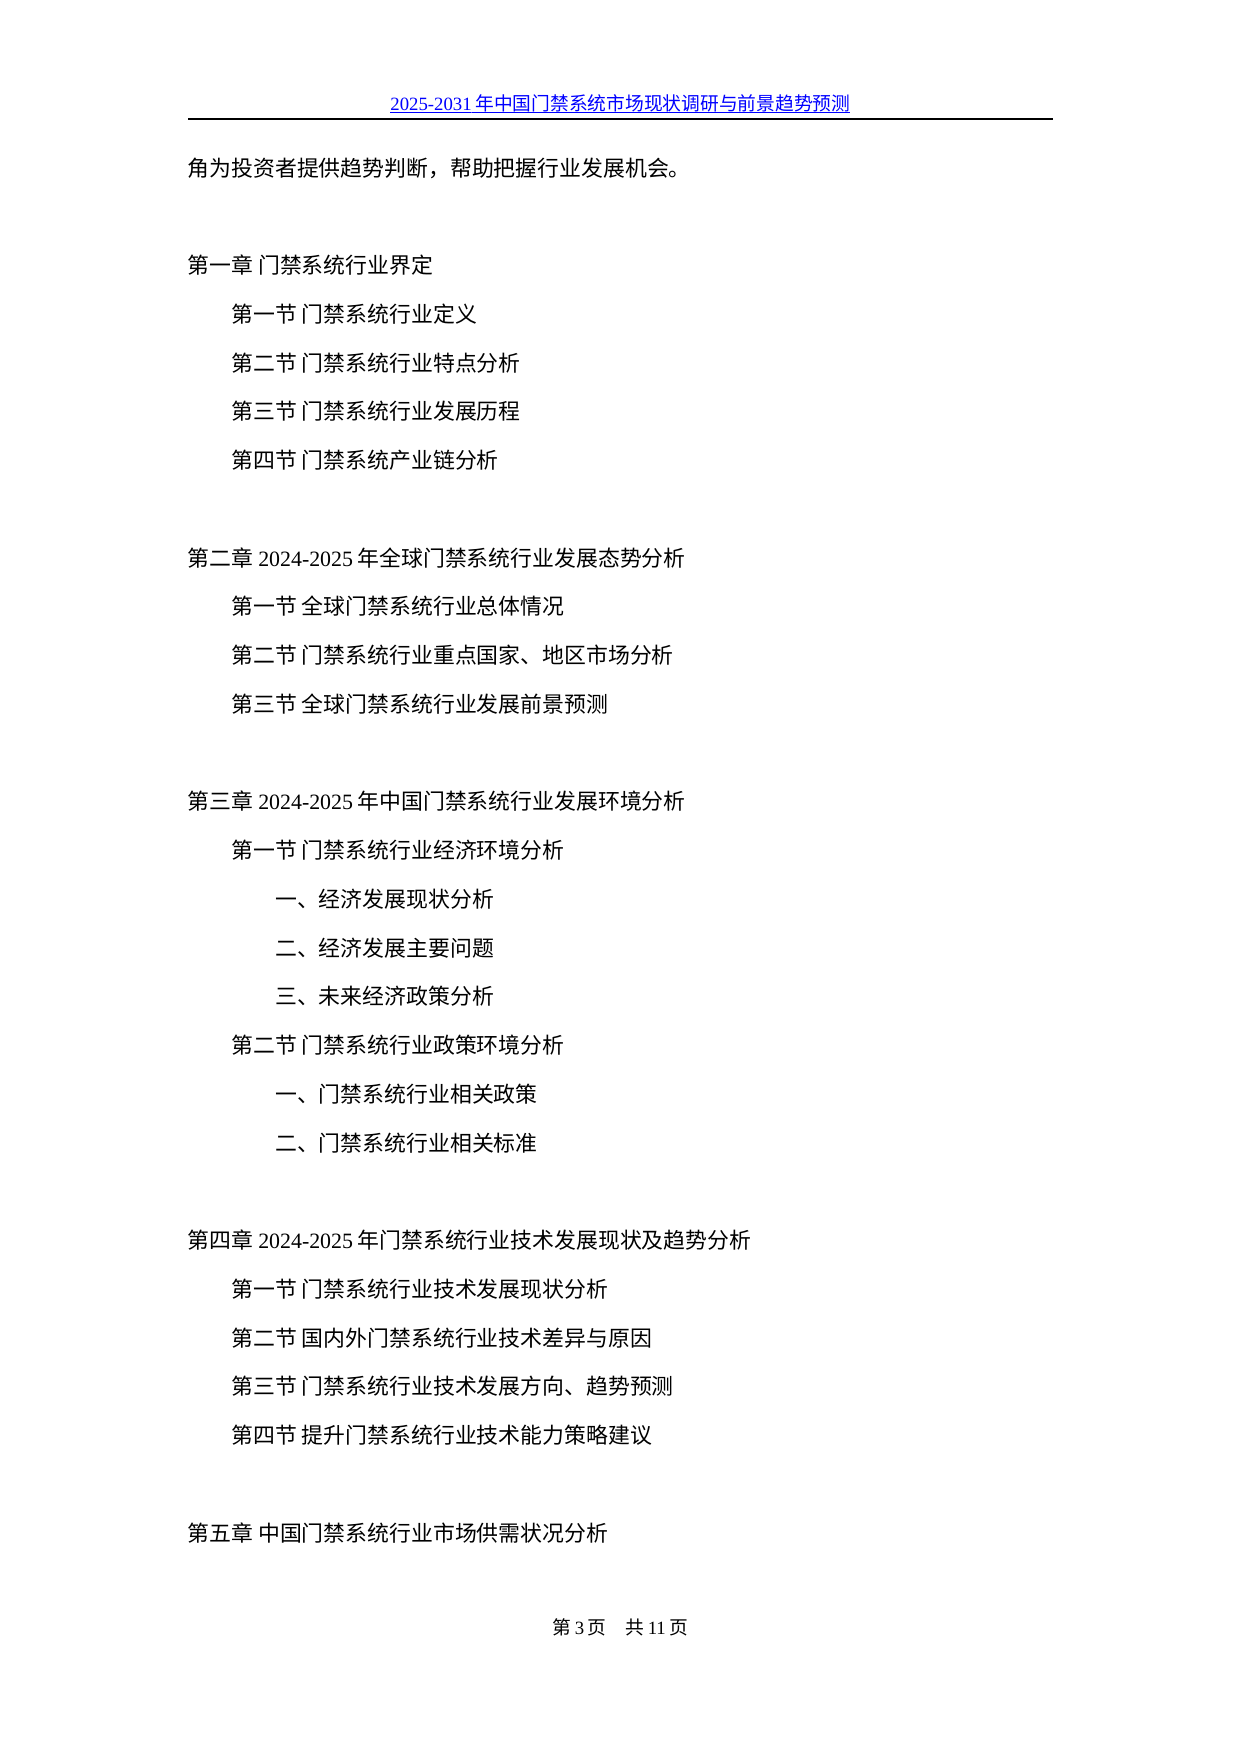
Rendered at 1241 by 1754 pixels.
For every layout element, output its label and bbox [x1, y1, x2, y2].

text [187, 150, 1053, 1548]
